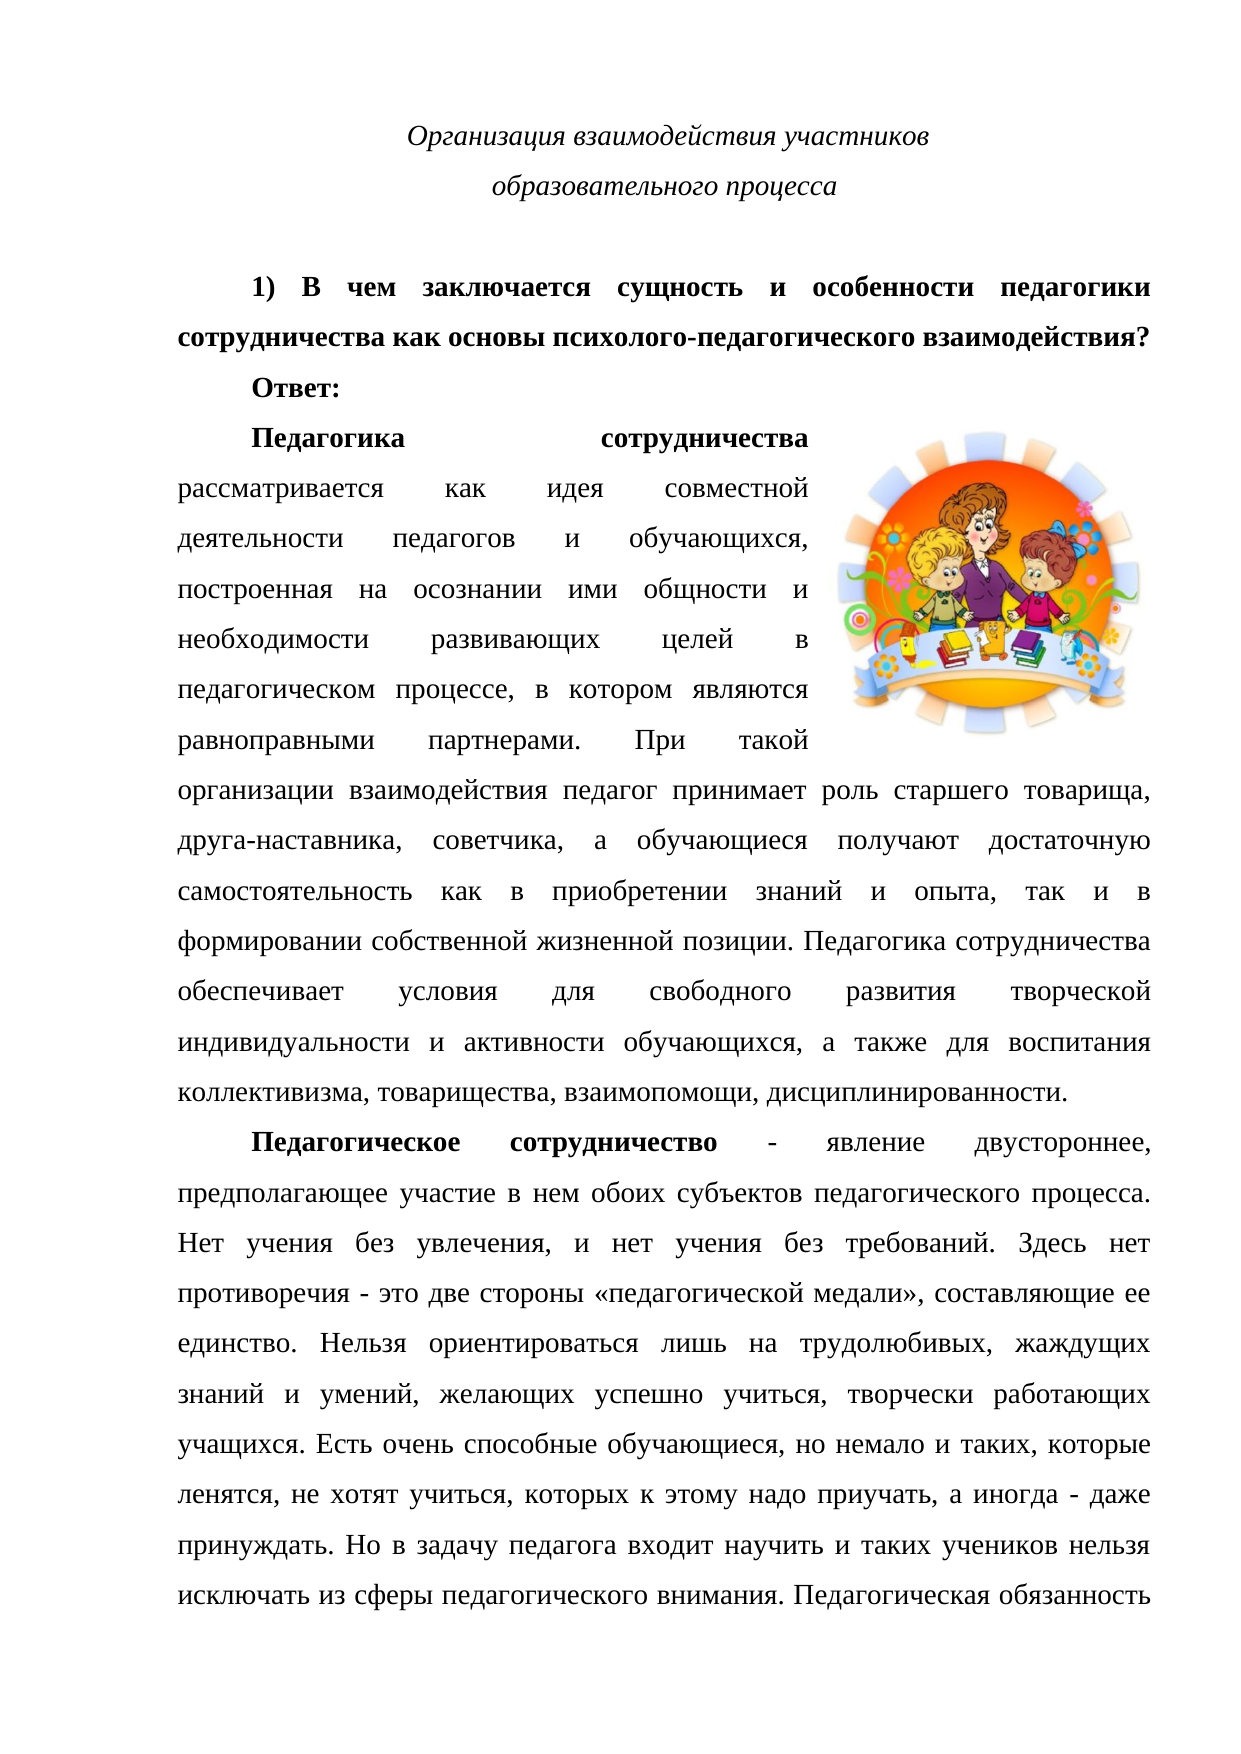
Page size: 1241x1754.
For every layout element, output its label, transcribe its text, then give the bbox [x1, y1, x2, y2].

text 1) В чем заключается сущность и особенности педагогики сотрудничества как основы психолого-педагогического взаимодействия? [177, 269, 1152, 353]
picture [827, 419, 1147, 744]
text Организация взаимодействия участников [177, 118, 1152, 152]
text образовательного процесса [177, 168, 1152, 202]
text Ответ: [177, 370, 1152, 403]
text Педагогика сотрудничества рассматривается как идея совместной деятельности педагогов и обучающихся, построенная на осознании ими общности и необходимости развивающих целей в педагогическом процессе, в котором являются равноправными партнерами. При такой организации взаимодействия педагог принимает роль старшего товарища, друга-наставника, советчика, а обучающиеся получают достаточную самостоятельность как в приобретении знаний и опыта, так и в формировании собственной жизненной позиции. Педагогика сотрудничества обеспечивает условия для свободного развития творческой индивидуальности и активности обучающихся, а также для воспитания коллективизма, товарищества, взаимопомощи, дисциплинированности. [177, 420, 1152, 1108]
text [177, 1124, 1152, 1611]
